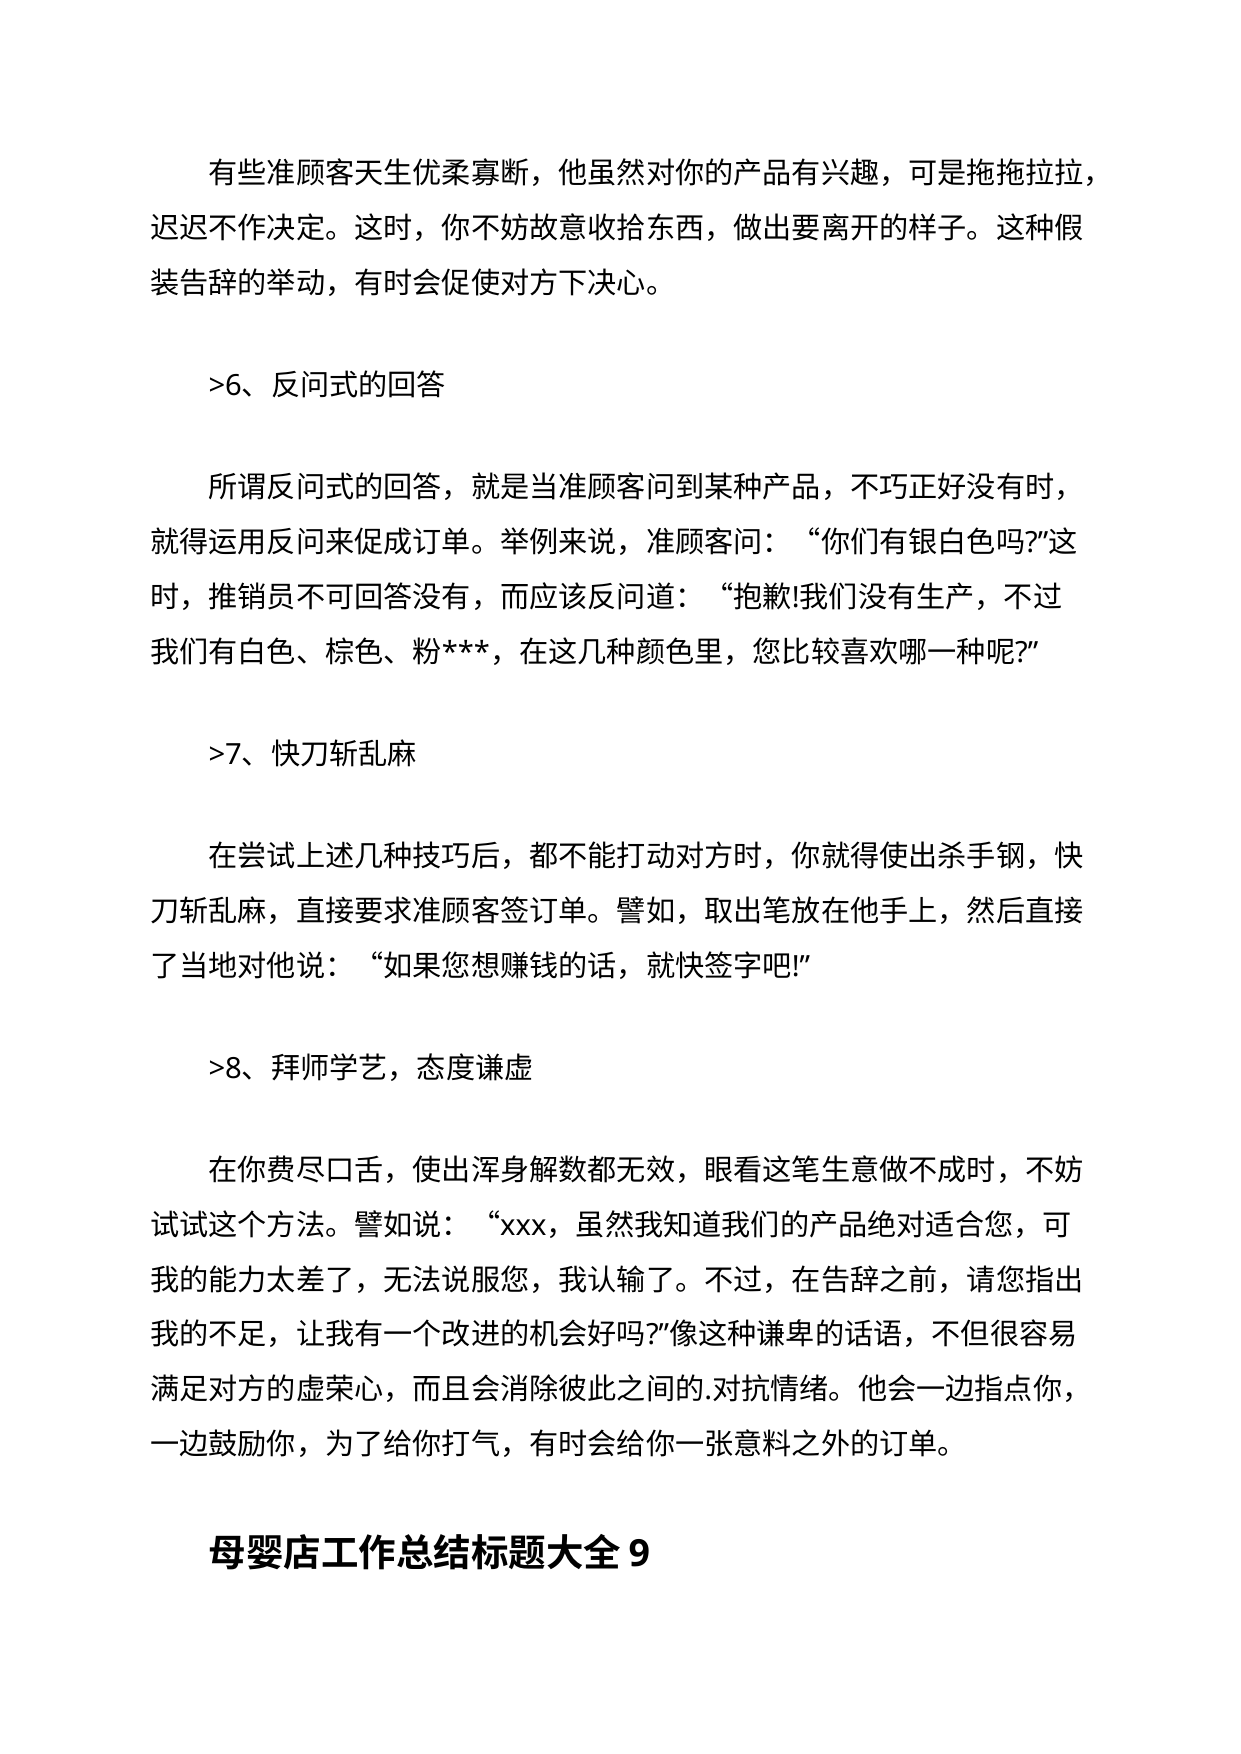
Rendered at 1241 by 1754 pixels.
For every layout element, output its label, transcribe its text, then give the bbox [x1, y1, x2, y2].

text 在尝试上述几种技巧后，都不能打动对方时，你就得使出杀手钢，快刀斩乱麻，直接要求准顾客签订单。譬如，取出笔放在他手上，然后直接了当地对他说：“如果您想赚钱的话，就快签字吧!” [150, 832, 1090, 984]
text 在你费尽口舌，使出浑身解数都无效，眼看这笔生意做不成时，不妨试试这个方法。譬如说：“xxx，虽然我知道我们的产品绝对适合您，可我的能力太差了，无法说服您，我认输了。不过，在告辞之前，请您指出我的不足，让我有一个改进的机会好吗?”像这种谦卑的话语，不但很容易满足对方的虚荣心，而且会消除彼此之间的.对抗情绪。他会一边指点你，一边鼓励你，为了给你打气，有时会给你一张意料之外的订单。 [150, 1146, 1090, 1463]
text >8、拜师学艺，态度谦虚 [150, 1044, 1090, 1087]
text 母婴店工作总结标题大全9 [150, 1523, 1090, 1577]
text >7、快刀斩乱麻 [150, 730, 1090, 773]
text 有些准顾客天生优柔寡断，他虽然对你的产品有兴趣，可是拖拖拉拉，迟迟不作决定。这时，你不妨故意收拾东西，做出要离开的样子。这种假装告辞的举动，有时会促使对方下决心。 [150, 150, 1090, 302]
text 所谓反问式的回答，就是当准顾客问到某种产品，不巧正好没有时，就得运用反问来促成订单。举例来说，准顾客问：“你们有银白色吗?”这时，推销员不可回答没有，而应该反问道：“抱歉!我们没有生产，不过我们有白色、棕色、粉***，在这几种颜色里，您比较喜欢哪一种呢?” [150, 463, 1090, 671]
text >6、反问式的回答 [150, 362, 1090, 404]
